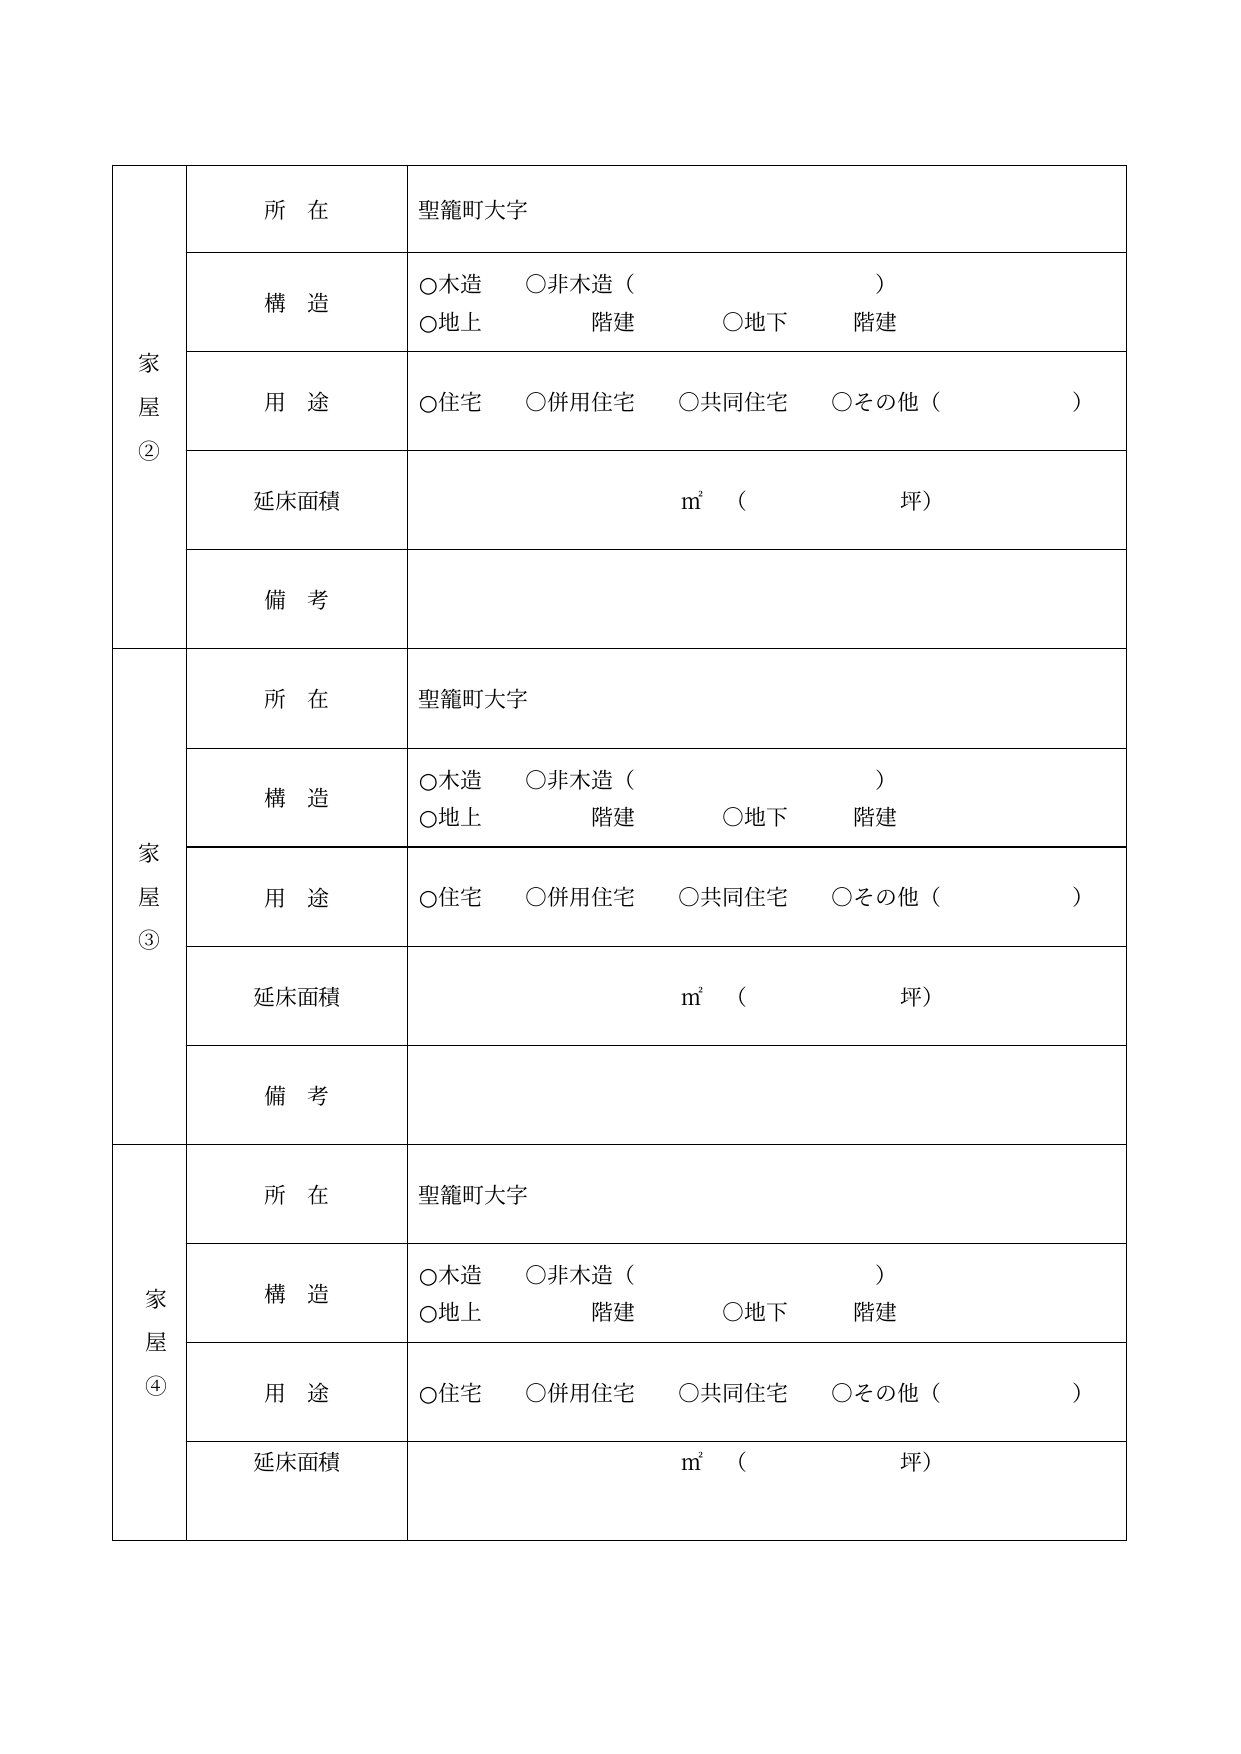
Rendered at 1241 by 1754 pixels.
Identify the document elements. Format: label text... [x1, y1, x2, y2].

table_cell 所 在 [187, 649, 407, 747]
table_cell ㎡ （ 坪） [408, 1442, 1126, 1540]
table_cell 延床面積 [187, 1442, 407, 1540]
table_cell 備 考 [187, 1046, 407, 1144]
table_cell [408, 1046, 1126, 1144]
table_header 聖籠町大字 [408, 166, 1126, 252]
table_cell ○住宅 ○併用住宅 ○共同住宅 ○その他（ ） [408, 1343, 1126, 1441]
table_cell 用 途 [187, 848, 407, 946]
table_cell 家 屋 ④ [113, 1145, 186, 1540]
table_cell 聖籠町大字 [408, 649, 1126, 747]
table_cell 構 造 [187, 253, 407, 351]
table_cell [408, 550, 1126, 648]
table_cell 構 造 [187, 749, 407, 846]
table_cell ○住宅 ○併用住宅 ○共同住宅 ○その他（ ） [408, 352, 1126, 450]
table_cell ○木造 ○非木造（ ） ○地上 階建 ○地下 階建 [408, 253, 1126, 351]
table_cell 家 屋 ③ [113, 649, 186, 1144]
table_cell 聖籠町大字 [408, 1145, 1126, 1243]
table_cell ○木造 ○非木造（ ） ○地上 階建 ○地下 階建 [408, 749, 1126, 846]
table_cell 延床面積 [187, 947, 407, 1044]
table_cell ○住宅 ○併用住宅 ○共同住宅 ○その他（ ） [408, 848, 1126, 946]
table_header 所 在 [187, 166, 407, 252]
table_cell ㎡ （ 坪） [408, 451, 1126, 549]
table_cell 構 造 [187, 1244, 407, 1342]
table_cell 備 考 [187, 550, 407, 648]
table_cell 延床面積 [187, 451, 407, 549]
table_cell ○木造 ○非木造（ ） ○地上 階建 ○地下 階建 [408, 1244, 1126, 1342]
table_header 家 屋 ② [113, 166, 186, 648]
table_cell 用 途 [187, 1343, 407, 1441]
table_cell 用 途 [187, 352, 407, 450]
table_cell 所 在 [187, 1145, 407, 1243]
table_cell ㎡ （ 坪） [408, 947, 1126, 1044]
